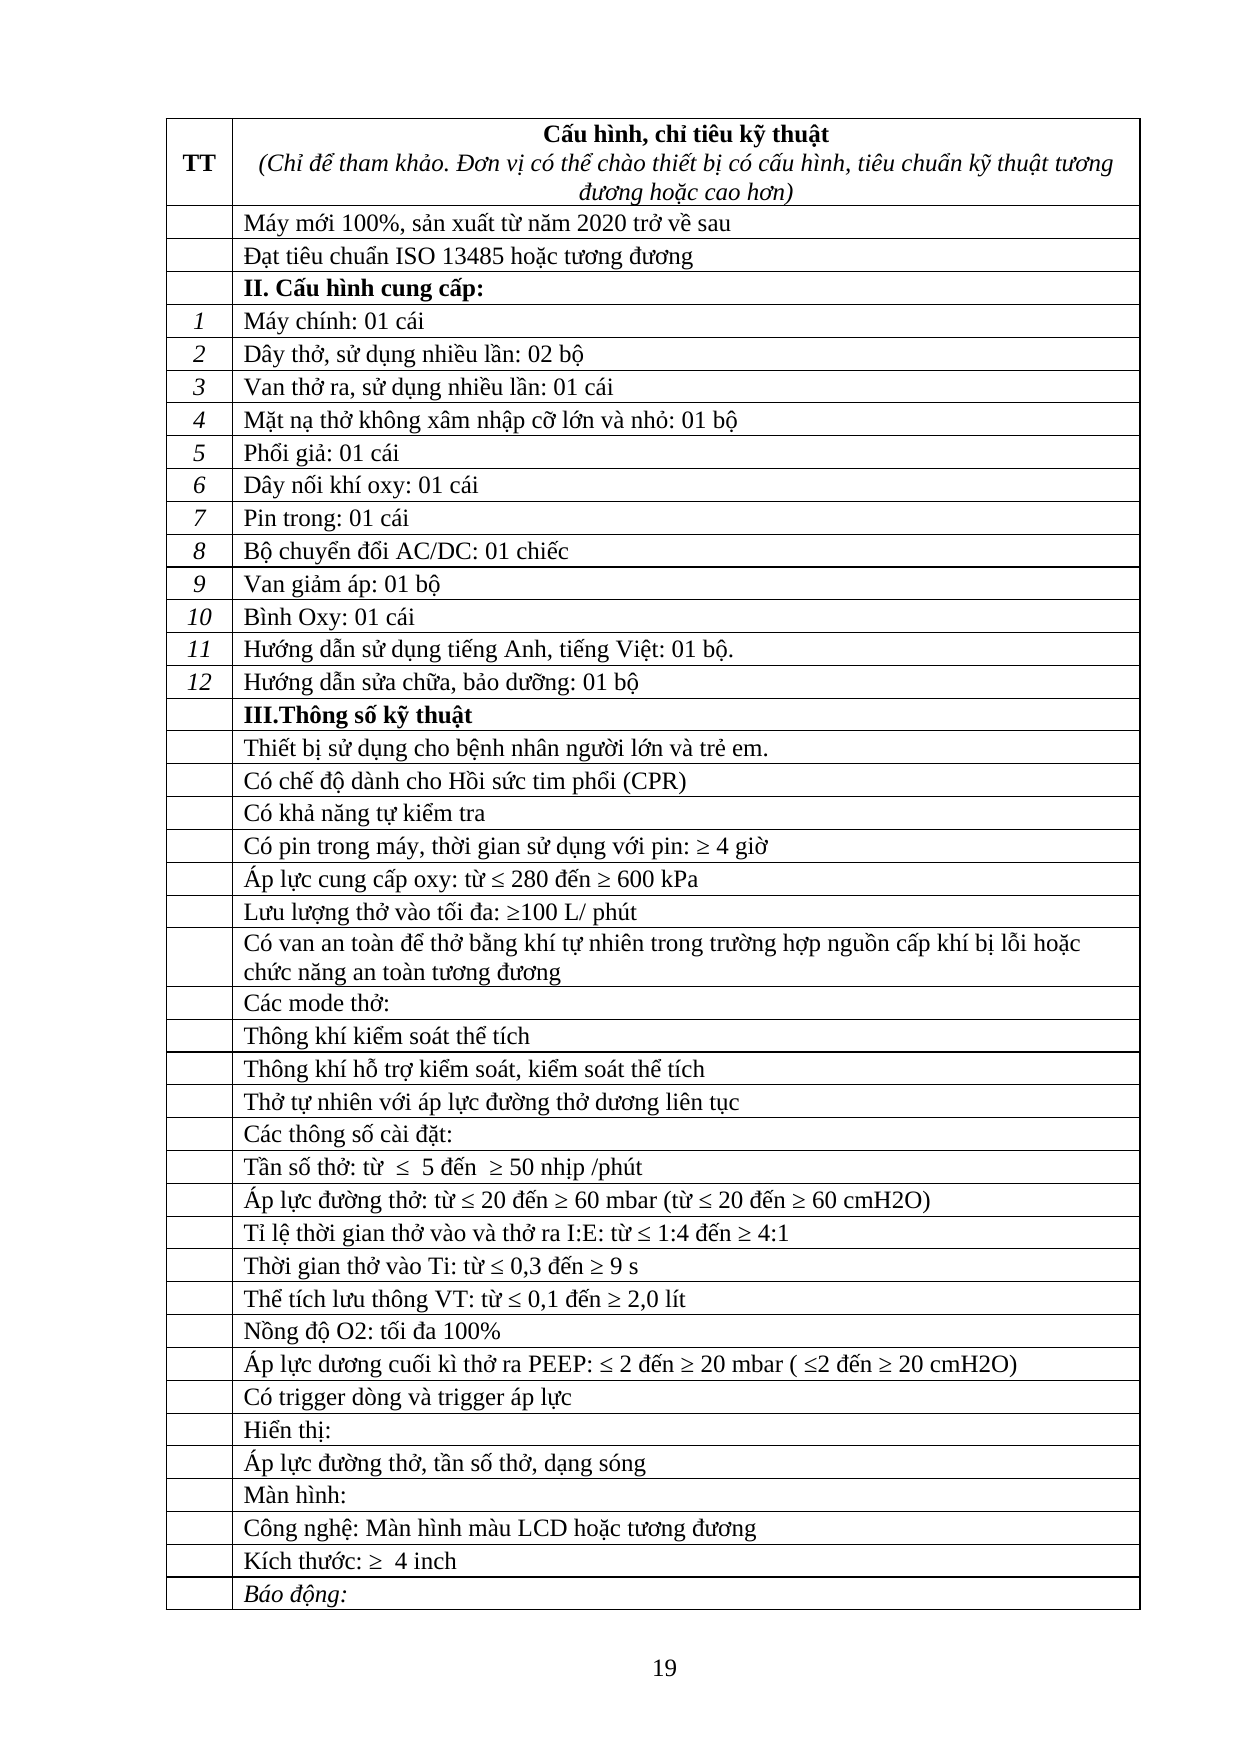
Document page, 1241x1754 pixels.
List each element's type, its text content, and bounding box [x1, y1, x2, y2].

table_cell Dây thở, sử dụng nhiều lần: 02 bộ [233, 338, 1139, 369]
table_cell [167, 1118, 232, 1150]
table_cell Hiển thị: [233, 1414, 1139, 1445]
table_cell 4 [167, 403, 232, 435]
table_cell Mặt nạ thở không xâm nhập cỡ lớn và nhỏ: 01 bộ [233, 403, 1139, 435]
table_cell [167, 1381, 232, 1412]
table_cell Có chế độ dành cho Hồi sức tim phổi (CPR) [233, 764, 1139, 796]
table_cell 5 [167, 436, 232, 468]
table_cell Van giảm áp: 01 bộ [233, 568, 1139, 599]
table_cell 8 [167, 535, 232, 566]
table_cell [167, 699, 232, 730]
table_cell Có trigger dòng và trigger áp lực [233, 1381, 1139, 1412]
table_cell Pin trong: 01 cái [233, 502, 1139, 533]
table_cell Máy chính: 01 cái [233, 305, 1139, 337]
table_cell 6 [167, 469, 232, 501]
table_cell [167, 731, 232, 763]
table_cell Có van an toàn để thở bằng khí tự nhiên trong trường hợp nguồn cấp khí bị lỗi hoặc chức năng an toàn tương đương [233, 928, 1139, 986]
table_cell [167, 1578, 232, 1609]
table_cell [167, 206, 232, 238]
table_cell [167, 863, 232, 894]
table_cell [167, 1315, 232, 1347]
table_cell [167, 1545, 232, 1576]
table_cell Tỉ lệ thời gian thở vào và thở ra I:E: từ ≤ 1:4 đến ≥ 4:1 [233, 1217, 1139, 1248]
table_cell [167, 1479, 232, 1511]
table_cell Phổi giả: 01 cái [233, 436, 1139, 468]
table_cell Áp lực cung cấp oxy: từ ≤ 280 đến ≥ 600 kPa [233, 863, 1139, 894]
table_cell [167, 1053, 232, 1084]
table_cell III.Thông số kỹ thuật [233, 699, 1139, 730]
table_cell Thể tích lưu thông VT: từ ≤ 0,1 đến ≥ 2,0 lít [233, 1282, 1139, 1314]
table_cell Nồng độ O2: tối đa 100% [233, 1315, 1139, 1347]
table_cell 1 [167, 305, 232, 337]
table_cell Có khả năng tự kiểm tra [233, 797, 1139, 829]
table_cell Các thông số cài đặt: [233, 1118, 1139, 1150]
table_cell Các mode thở: [233, 987, 1139, 1019]
table_cell Áp lực dương cuối kì thở ra PEEP: ≤ 2 đến ≥ 20 mbar ( ≤2 đến ≥ 20 cmH2O) [233, 1348, 1139, 1379]
table_cell [167, 1184, 232, 1216]
table_cell Áp lực đường thở: từ ≤ 20 đến ≥ 60 mbar (từ ≤ 20 đến ≥ 60 cmH2O) [233, 1184, 1139, 1216]
table_cell [167, 1020, 232, 1051]
table_cell Lưu lượng thở vào tối đa: ≥100 L/ phút [233, 896, 1139, 927]
table_cell Thông khí kiểm soát thể tích [233, 1020, 1139, 1051]
table_cell [167, 1414, 232, 1445]
table_cell 9 [167, 568, 232, 599]
table_cell 3 [167, 371, 232, 402]
table_cell [167, 272, 232, 304]
table_cell 11 [167, 633, 232, 665]
table_cell 2 [167, 338, 232, 369]
table_cell Thở tự nhiên với áp lực đường thở dương liên tục [233, 1085, 1139, 1117]
table_cell [167, 1512, 232, 1544]
table_cell Dây nối khí oxy: 01 cái [233, 469, 1139, 501]
table_header Cấu hình, chỉ tiêu kỹ thuật (Chỉ để tham khảo. Đơn vị có thể chào thiết bị có cấu hình, tiêu chuẩn kỹ thuật tương đương hoặc cao hơn) [233, 119, 1139, 205]
table_cell Hướng dẫn sử dụng tiếng Anh, tiếng Việt: 01 bộ. [233, 633, 1139, 665]
table_cell [167, 764, 232, 796]
table_cell Van thở ra, sử dụng nhiều lần: 01 cái [233, 371, 1139, 402]
table_cell Tần số thở: từ ≤ 5 đến ≥ 50 nhịp /phút [233, 1151, 1139, 1183]
table_cell [167, 1446, 232, 1478]
table_cell Có pin trong máy, thời gian sử dụng với pin: ≥ 4 giờ [233, 830, 1139, 862]
table_cell Báo động: [233, 1578, 1139, 1609]
table_cell 7 [167, 502, 232, 533]
table_cell [167, 1085, 232, 1117]
table_cell Đạt tiêu chuẩn ISO 13485 hoặc tương đương [233, 239, 1139, 271]
table_cell [167, 987, 232, 1019]
table_header TT [167, 119, 232, 205]
table_cell 12 [167, 666, 232, 698]
table_cell Bộ chuyển đổi AC/DC: 01 chiếc [233, 535, 1139, 566]
table_cell [167, 1282, 232, 1314]
table_cell [167, 928, 232, 986]
table_cell Thông khí hỗ trợ kiểm soát, kiểm soát thể tích [233, 1053, 1139, 1084]
table_cell [167, 1249, 232, 1281]
table_cell [167, 797, 232, 829]
table_cell Kích thước: ≥ 4 inch [233, 1545, 1139, 1576]
table_cell Áp lực đường thở, tần số thở, dạng sóng [233, 1446, 1139, 1478]
table_cell Thiết bị sử dụng cho bệnh nhân người lớn và trẻ em. [233, 731, 1139, 763]
table_cell [167, 1151, 232, 1183]
table_cell [167, 1217, 232, 1248]
table_cell Hướng dẫn sửa chữa, bảo dưỡng: 01 bộ [233, 666, 1139, 698]
table_cell [167, 239, 232, 271]
table_cell 10 [167, 600, 232, 632]
table_cell Thời gian thở vào Ti: từ ≤ 0,3 đến ≥ 9 s [233, 1249, 1139, 1281]
table_cell Công nghệ: Màn hình màu LCD hoặc tương đương [233, 1512, 1139, 1544]
table_cell [167, 896, 232, 927]
table_cell Màn hình: [233, 1479, 1139, 1511]
table_cell II. Cấu hình cung cấp: [233, 272, 1139, 304]
table_cell [167, 1348, 232, 1379]
table_cell Bình Oxy: 01 cái [233, 600, 1139, 632]
table_cell Máy mới 100%, sản xuất từ năm 2020 trở về sau [233, 206, 1139, 238]
table_cell [167, 830, 232, 862]
